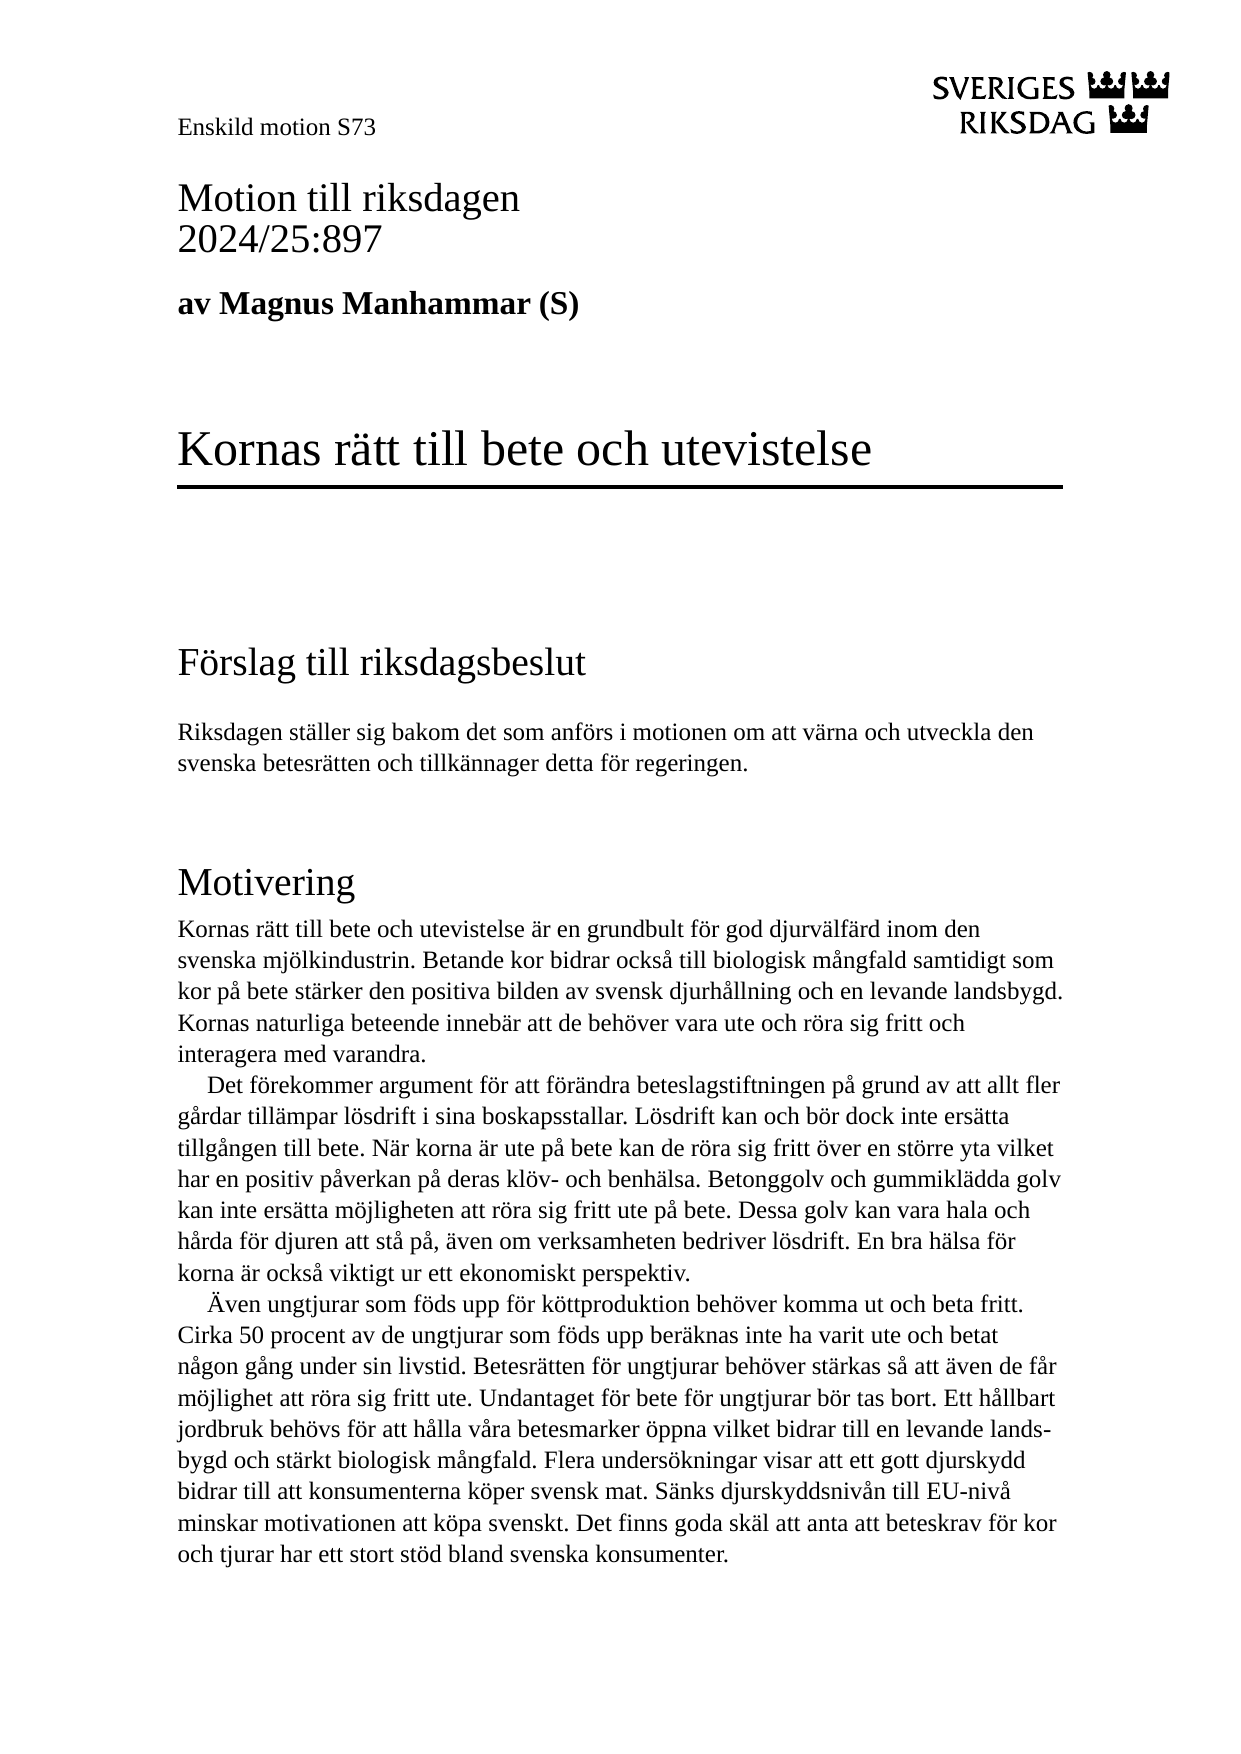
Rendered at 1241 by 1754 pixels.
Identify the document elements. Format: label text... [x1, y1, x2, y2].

text Kornas rätt till bete och utevistelse är en grundbult för god djurvälfärd inom den svenska mjölkindustrin. Betande kor bidrar också till biologisk mångfald samtidigt som kor på bete stärker den positiva bilden av svensk djurhållning och en levande landsbygd. Kornas naturliga beteende innebär att de behöver vara ute och röra sig fritt och interagera med varandra. [177, 911, 1063, 1068]
text Även ungtjurar som föds upp för köttproduktion behöver komma ut och beta fritt. Cirka 50 procent av de ungtjurar som föds upp beräknas inte ha varit ute och betat någon gång under sin livstid. Betesrätten för ungtjurar behöver stärkas så att även de får möjlighet att röra sig fritt ute. Undantaget för bete för ungtjurar bör tas bort. Ett hållbart jordbruk behövs för att hålla våra betesmarker öppna vilket bidrar till en levande landsbygd och stärkt biologisk mångfald. Flera undersökningar visar att ett gott djurskydd bidrar till att konsumenterna köper svensk mat. Sänks djurskyddsnivån till EU-nivå minskar motivationen att köpa svenskt. Det finns goda skäl att anta att beteskrav för kor och tjurar har ett stort stöd bland svenska konsumenter. [177, 1286, 1063, 1568]
text Det förekommer argument för att förändra beteslagstiftningen på grund av att allt fler gårdar tillämpar lösdrift i sina boskapsstallar. Lösdrift kan och bör dock inte ersätta tillgången till bete. När korna är ute på bete kan de röra sig fritt över en större yta vilket har en positiv påverkan på deras klöv- och benhälsa. Betonggolv och gummiklädda golv kan inte ersätta möjligheten att röra sig fritt ute på bete. Dessa golv kan vara hala och hårda för djuren att stå på, även om verksamheten bedriver lösdrift. En bra hälsa för korna är också viktigt ur ett ekonomiskt perspektiv. [177, 1068, 1063, 1286]
